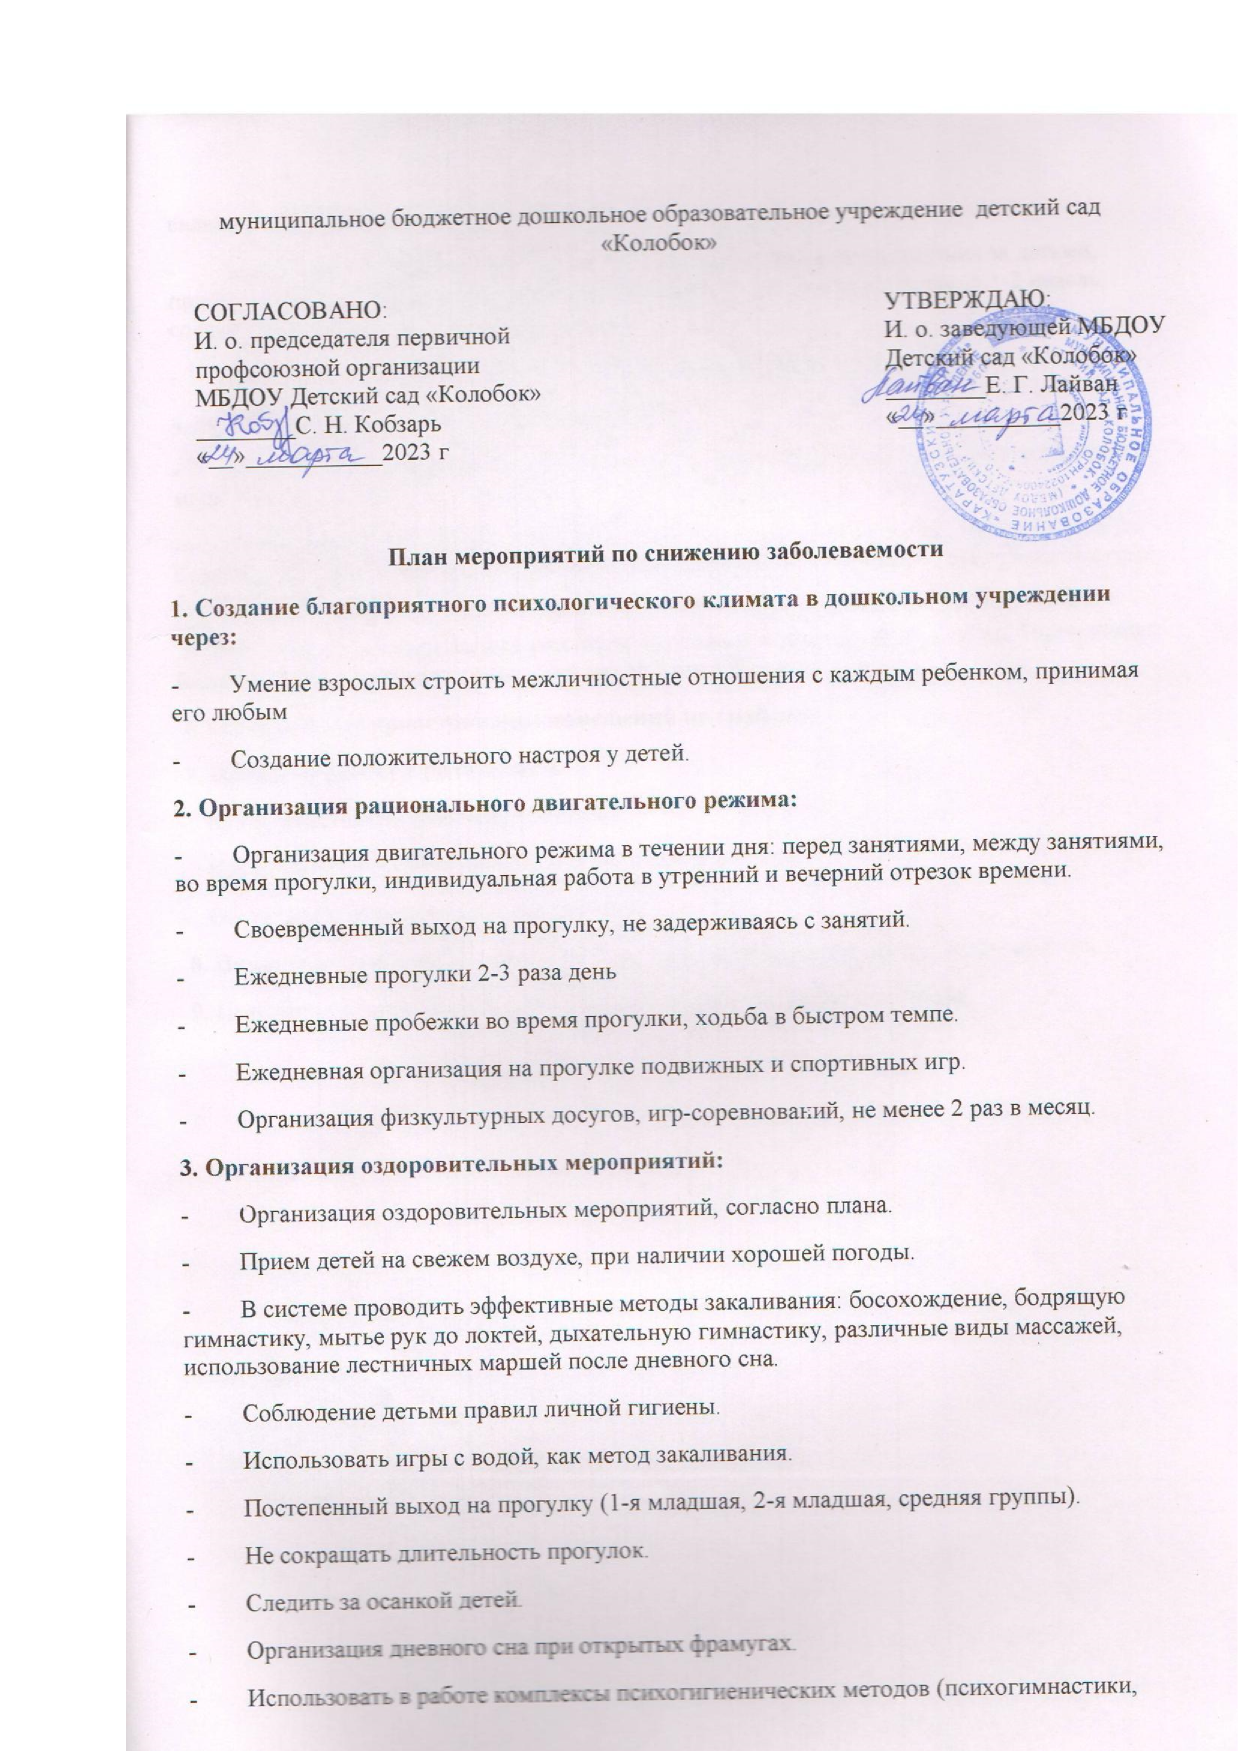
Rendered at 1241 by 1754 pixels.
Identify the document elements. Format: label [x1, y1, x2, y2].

picture [125, 103, 1238, 1751]
